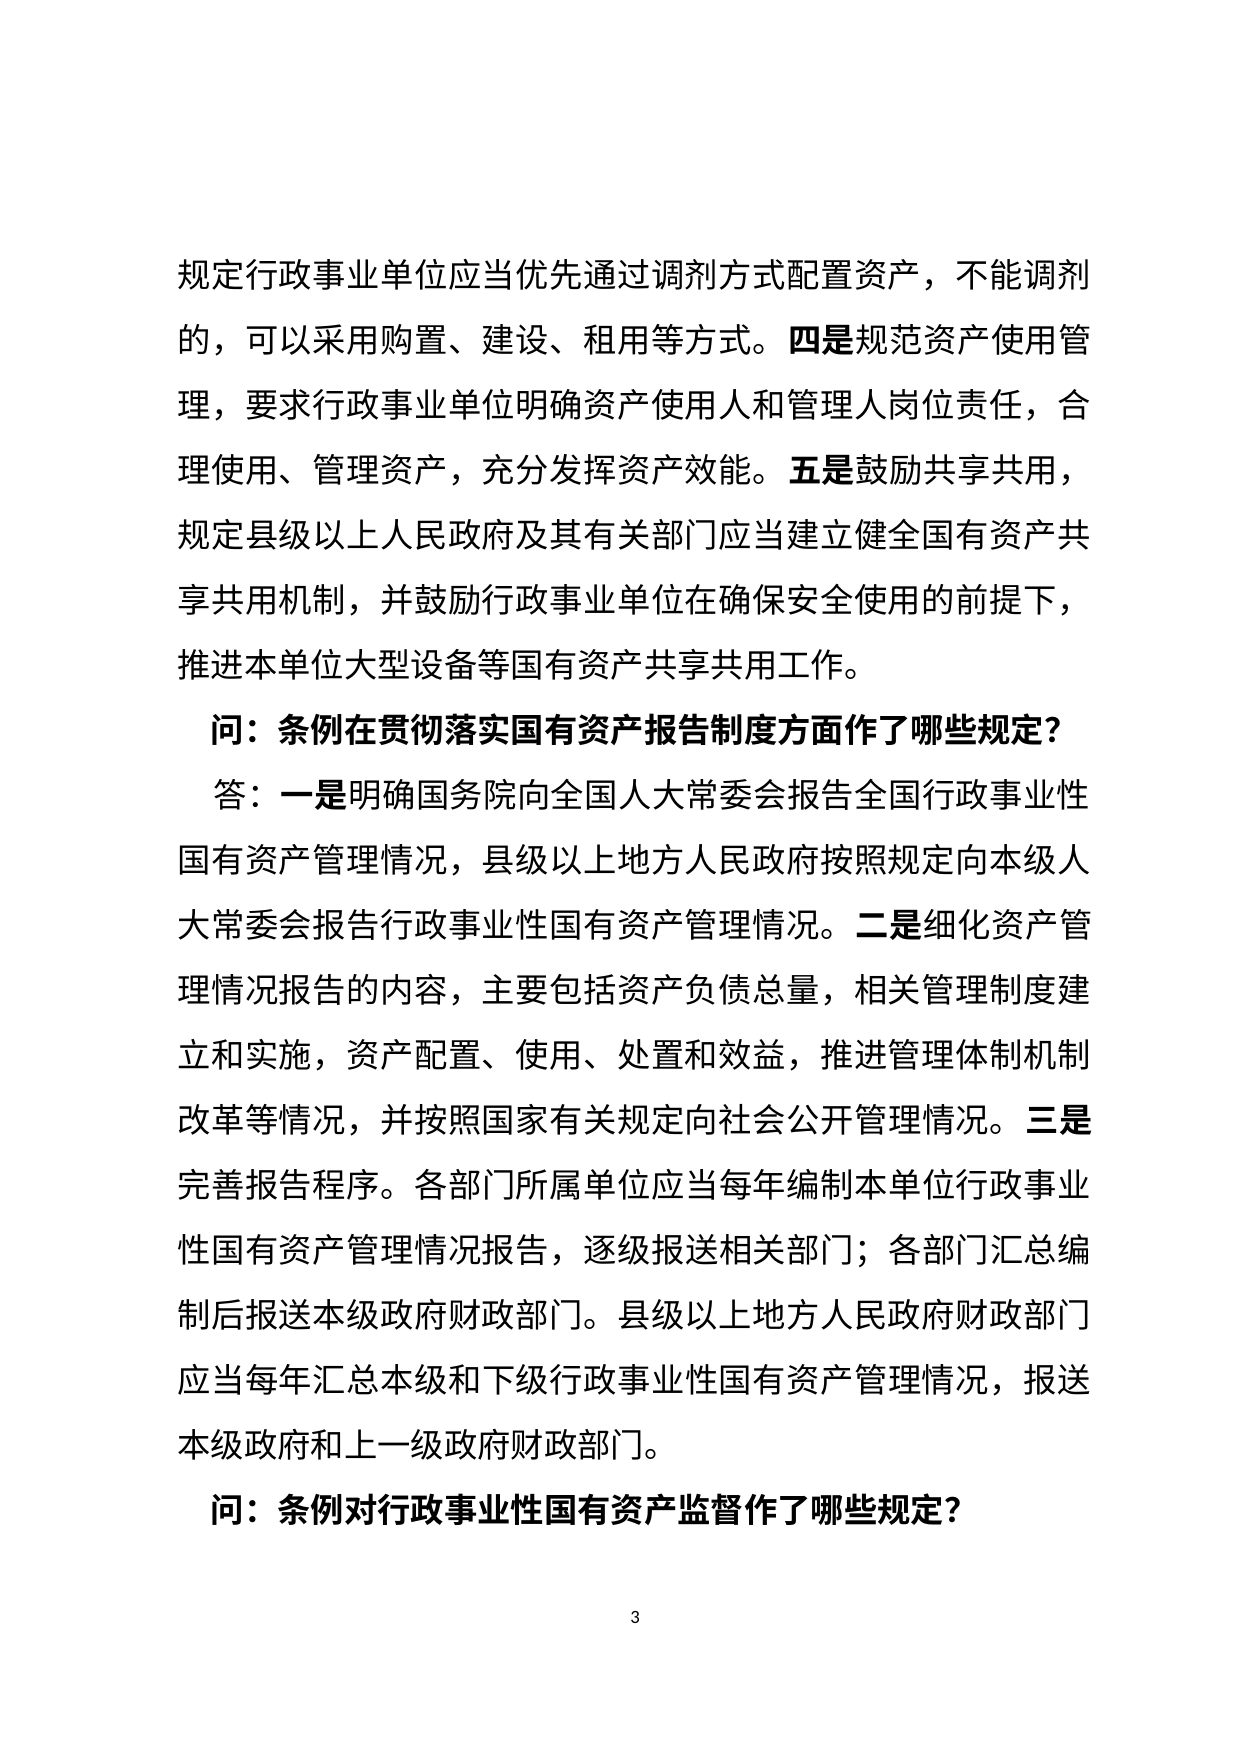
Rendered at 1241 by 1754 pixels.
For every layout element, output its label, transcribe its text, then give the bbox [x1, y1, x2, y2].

text 问：条例在贯彻落实国有资产报告制度方面作了哪些规定？ [177, 695, 1092, 760]
text 问：条例对行政事业性国有资产监督作了哪些规定？ [177, 1475, 1092, 1540]
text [177, 240, 1092, 695]
text 答：一是明确国务院向全国人大常委会报告全国行政事业性国有资产管理情况，县级以上地方人民政府按照规定向本级人大常委会报告行政事业性国有资产管理情况。二是细化资产管理情况报告的内容，主要包括资产负债总量，相关管理制度建立和实施，资产配置、使用、处置和效益，推进管理体制机制改革等情况，并按照国家有关规定向社会公开管理情况。三是完善报告程序。各部门所属单位应当每年编制本单位行政事业性国有资产管理情况报告，逐级报送相关部门；各部门汇总编制后报送本级政府财政部门。县级以上地方人民政府财政部门应当每年汇总本级和下级行政事业性国有资产管理情况，报送本级政府和上一级政府财政部门。 [177, 760, 1092, 1475]
